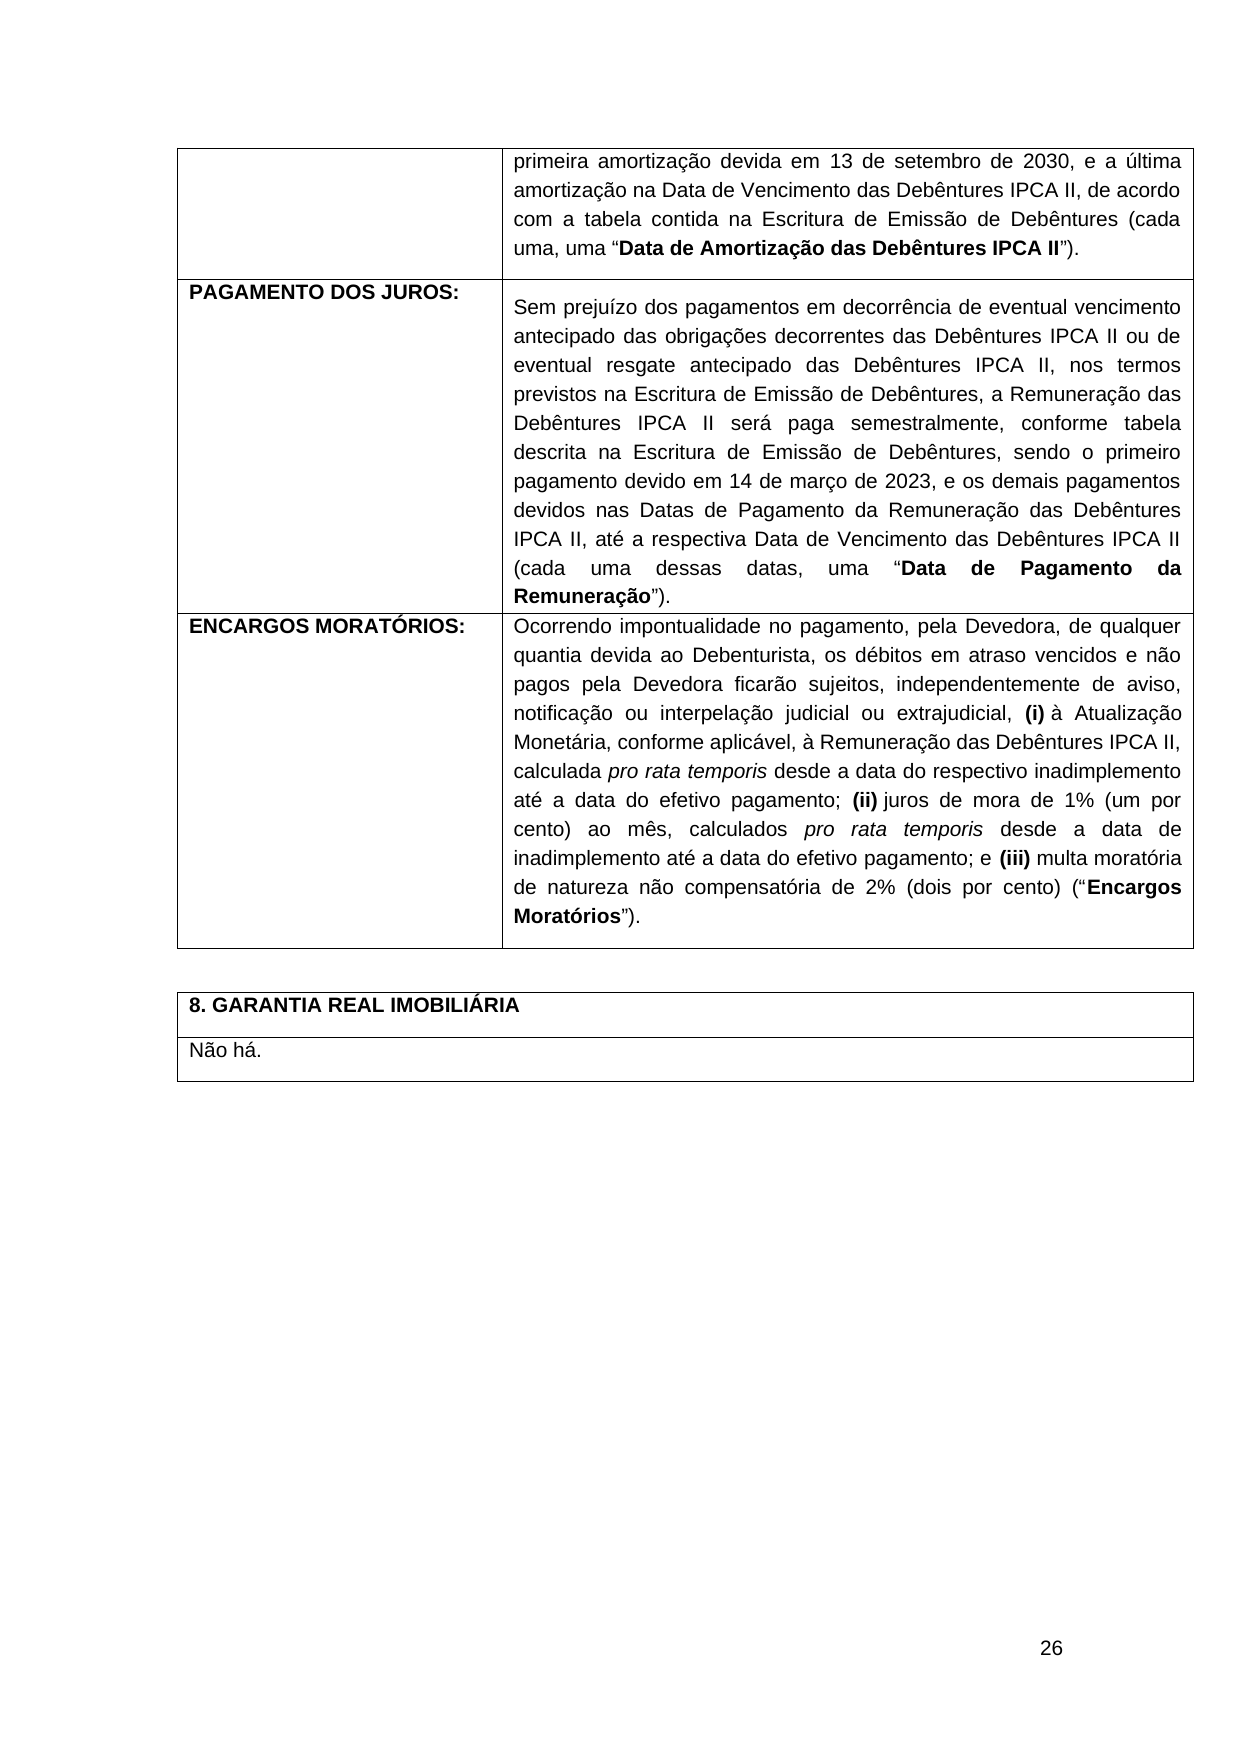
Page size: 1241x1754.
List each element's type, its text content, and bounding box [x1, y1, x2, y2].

table_header 8. GARANTIA REAL IMOBILIÁRIA [178, 993, 1193, 1037]
table_cell Sem prejuízo dos pagamentos em decorrência de eventual vencimento antecipado das obrigações decorrentes das Debêntures IPCA II ou de eventual resgate antecipado das Debêntures IPCA II, nos termos previstos na Escritura de Emissão de Debêntures, a Remuneração das Debêntures IPCA II será paga semestralmente, conforme tabela descrita na Escritura de Emissão de Debêntures, sendo o primeiro pagamento devido em 14 de março de 2023, e os demais pagamentos devidos nas Datas de Pagamento da Remuneração das Debêntures IPCA II, até a respectiva Data de Vencimento das Debêntures IPCA II (cada uma dessas datas, uma “Data de Pagamento da Remuneração”). [503, 280, 1193, 613]
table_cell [503, 149, 1193, 279]
table_cell Não há. [178, 1038, 1193, 1081]
table_cell Ocorrendo impontualidade no pagamento, pela Devedora, de qualquer quantia devida ao Debenturista, os débitos em atraso vencidos e não pagos pela Devedora ficarão sujeitos, independentemente de aviso, notificação ou interpelação judicial ou extrajudicial, (i) à Atualização Monetária, conforme aplicável, à Remuneração das Debêntures IPCA II, calculada pro rata temporis desde a data do respectivo inadimplemento até a data do efetivo pagamento; (ii) juros de mora de 1% (um por cento) ao mês, calculados pro rata temporis desde a data de inadimplemento até a data do efetivo pagamento; e (iii) multa moratória de natureza não compensatória de 2% (dois por cento) (“Encargos Moratórios”). [503, 614, 1193, 947]
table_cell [178, 149, 502, 279]
table_cell ENCARGOS MORATÓRIOS: [178, 614, 502, 947]
table_cell PAGAMENTO DOS JUROS: [178, 280, 502, 613]
